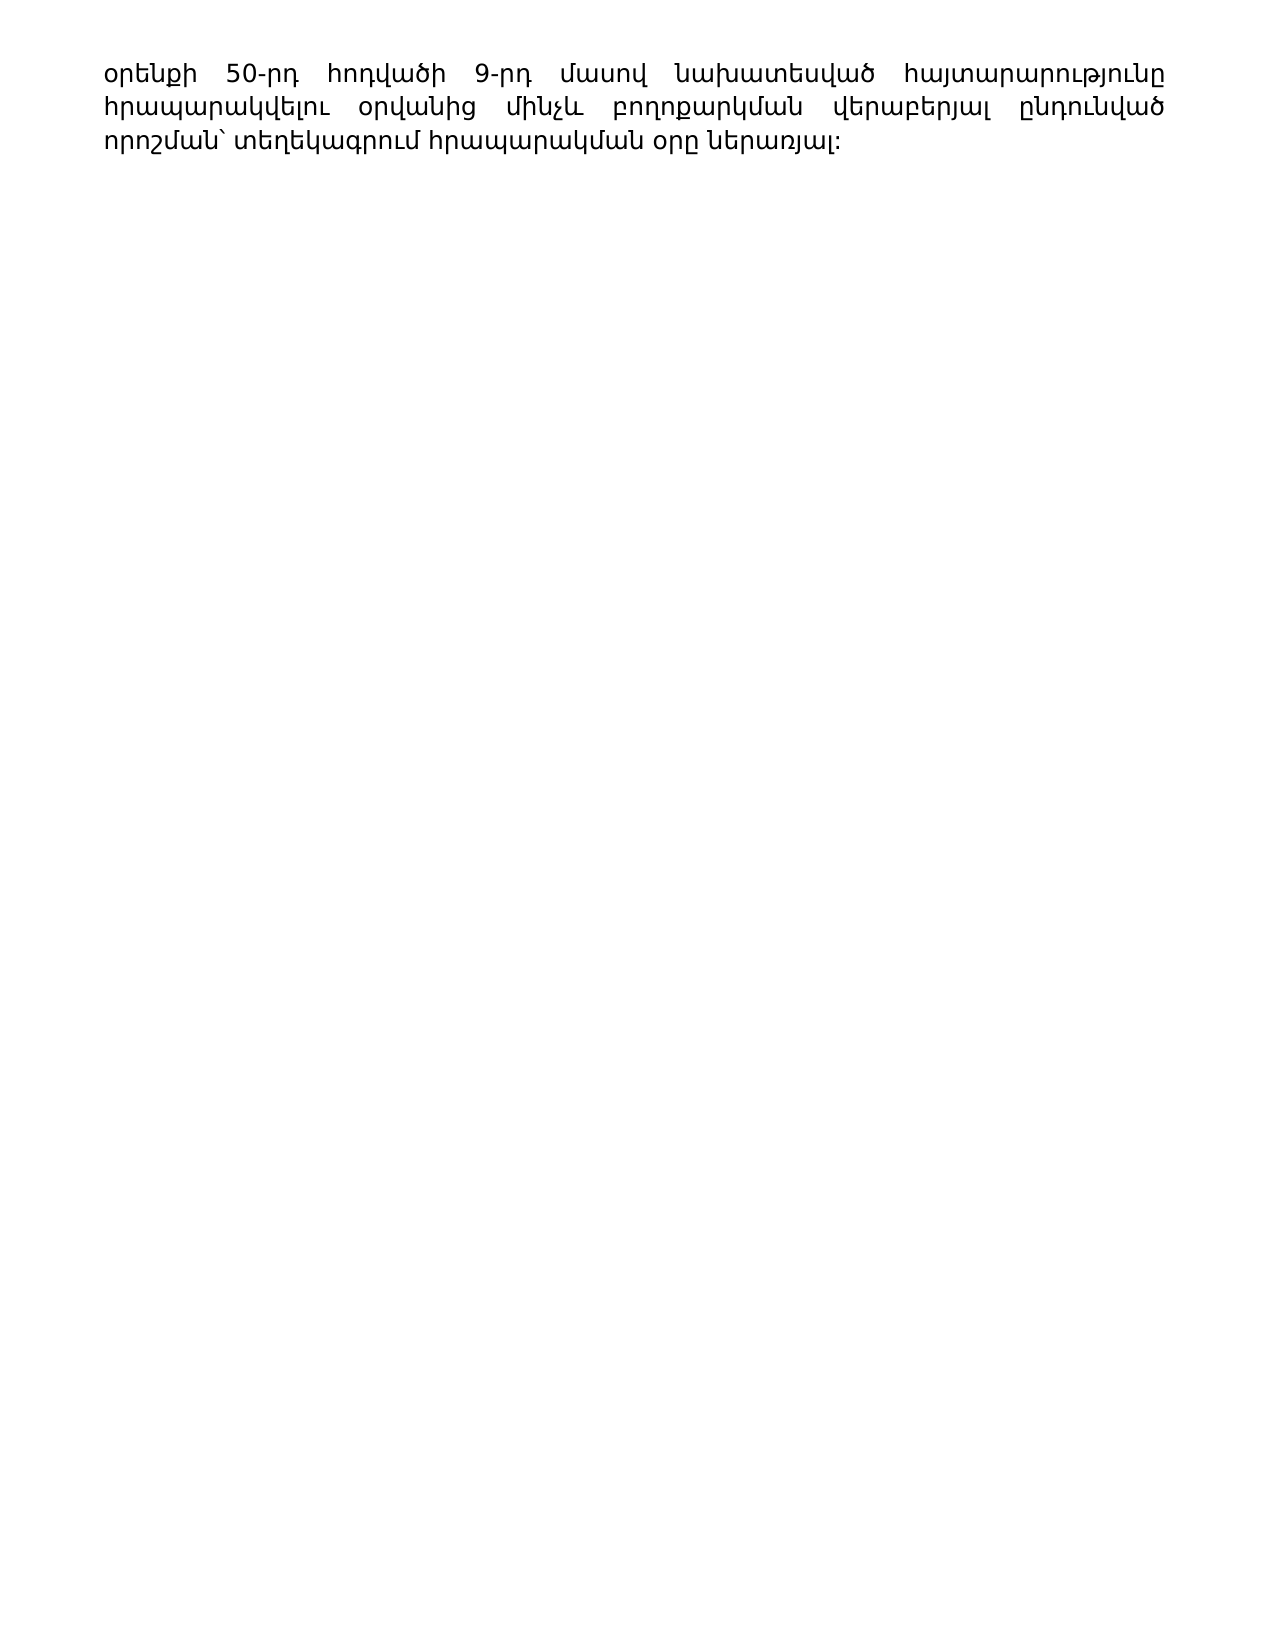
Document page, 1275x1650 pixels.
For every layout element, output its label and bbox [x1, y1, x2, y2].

text [103, 59, 1166, 155]
